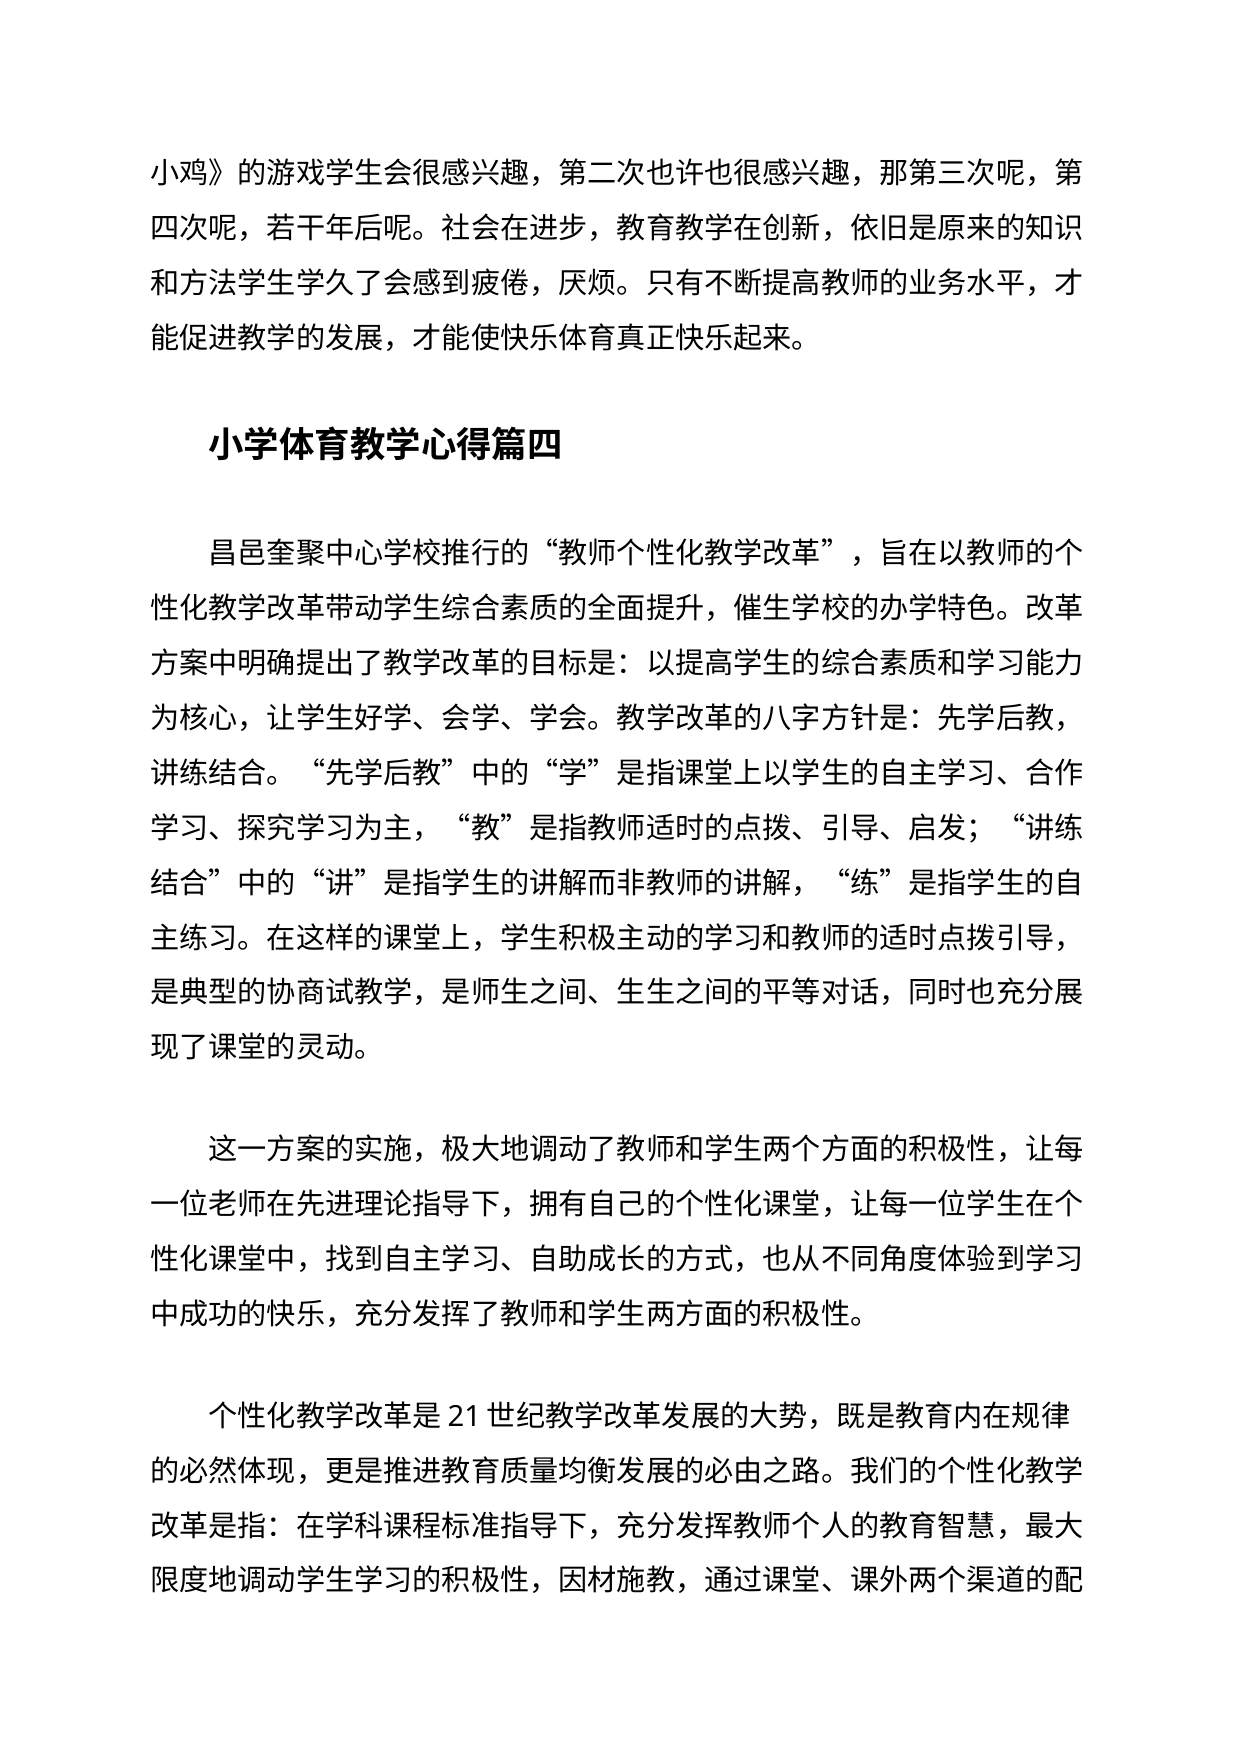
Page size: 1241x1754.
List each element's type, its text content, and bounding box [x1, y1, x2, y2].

text 小学体育教学心得篇四 [150, 416, 1090, 468]
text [150, 150, 1090, 357]
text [150, 1392, 1090, 1599]
text 这一方案的实施，极大地调动了教师和学生两个方面的积极性，让每一位老师在先进理论指导下，拥有自己的个性化课堂，让每一位学生在个性化课堂中，找到自主学习、自助成长的方式，也从不同角度体验到学习中成功的快乐，充分发挥了教师和学生两方面的积极性。 [150, 1126, 1090, 1333]
text 昌邑奎聚中心学校推行的“教师个性化教学改革”，旨在以教师的个性化教学改革带动学生综合素质的全面提升，催生学校的办学特色。改革方案中明确提出了教学改革的目标是：以提高学生的综合素质和学习能力为核心，让学生好学、会学、学会。教学改革的八字方针是：先学后教，讲练结合。“先学后教”中的“学”是指课堂上以学生的自主学习、合作学习、探究学习为主，“教”是指教师适时的点拨、引导、启发；“讲练结合”中的“讲”是指学生的讲解而非教师的讲解，“练”是指学生的自主练习。在这样的课堂上，学生积极主动的学习和教师的适时点拨引导，是典型的协商试教学，是师生之间、生生之间的平等对话，同时也充分展现了课堂的灵动。 [150, 530, 1090, 1066]
